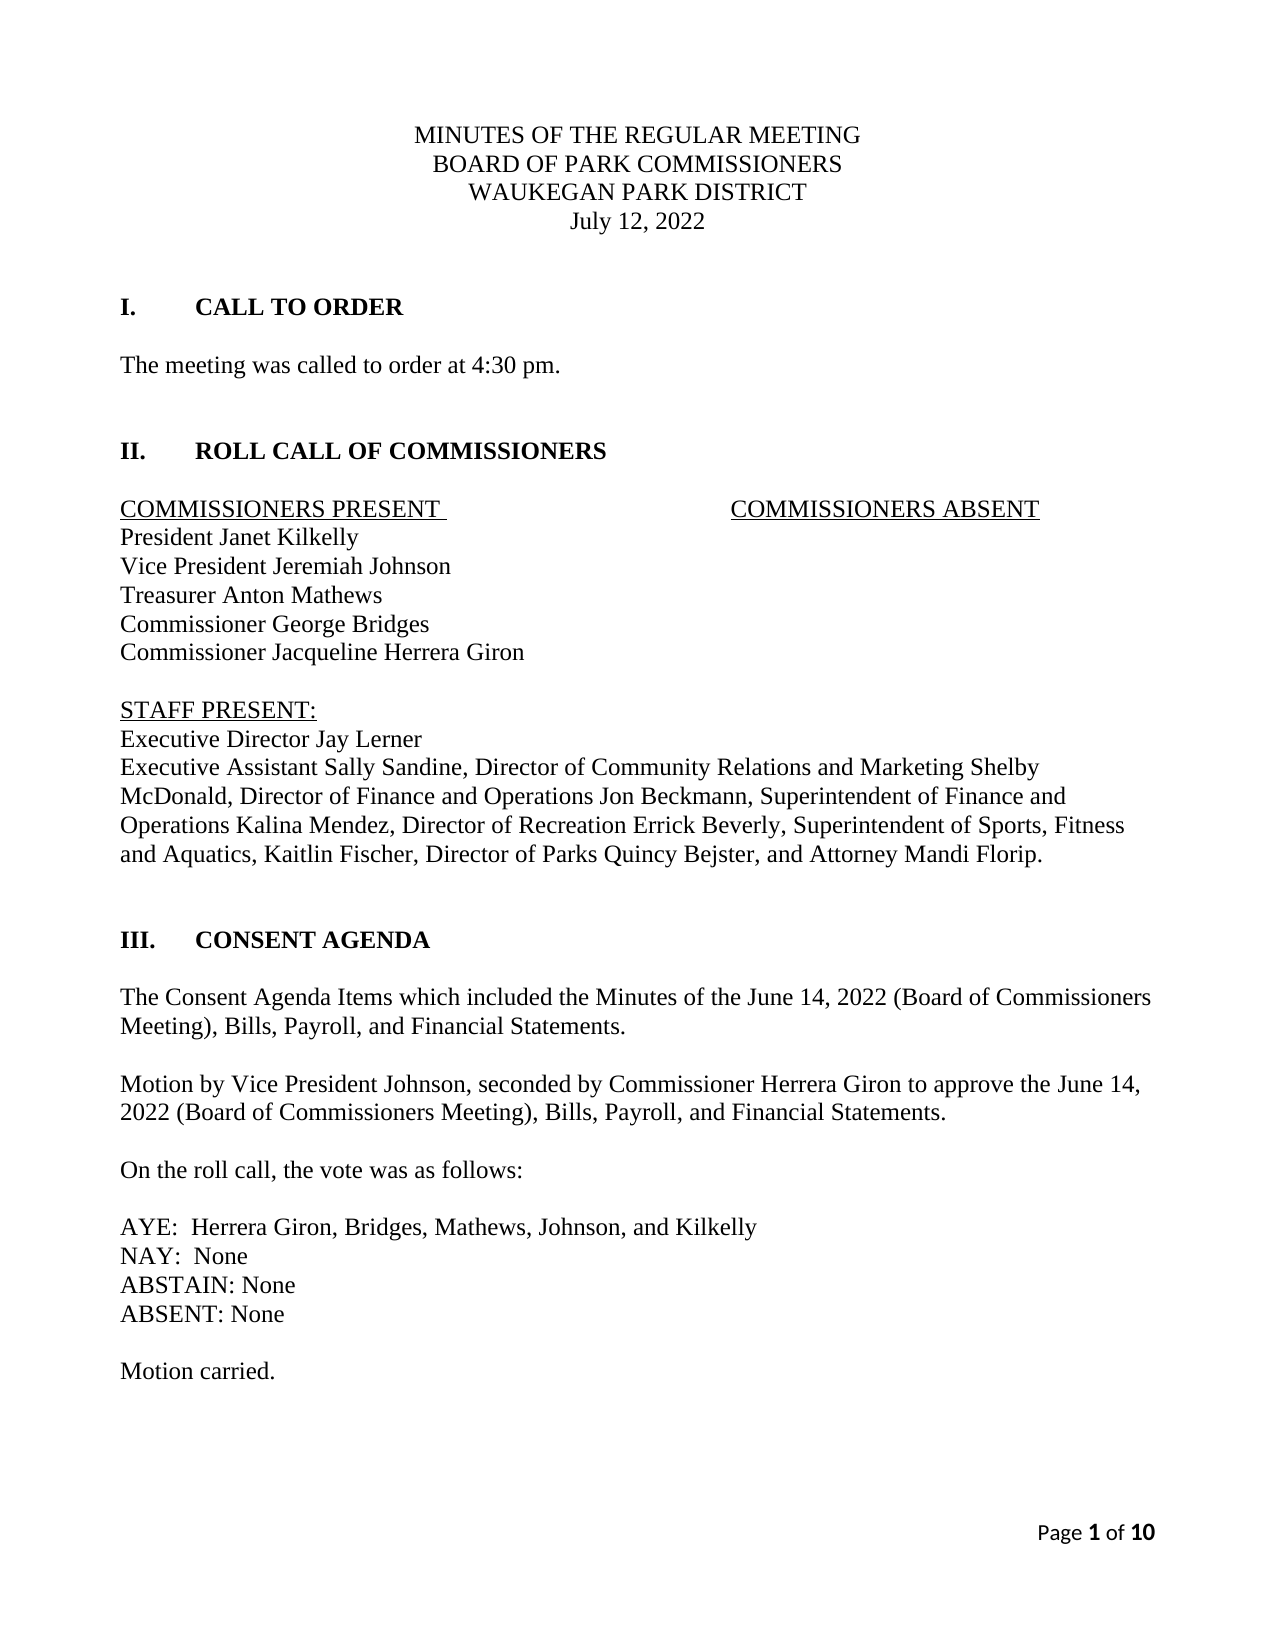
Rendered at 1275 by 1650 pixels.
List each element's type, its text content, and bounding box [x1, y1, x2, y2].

text The Consent Agenda Items which included the Minutes of the June 14, 2022 (Board of Commissioners Meeting), Bills, Payroll, and Financial Statements. [120, 982, 1155, 1040]
text III. CONSENT AGENDA [120, 925, 1155, 954]
text On the roll call, the vote was as follows: [120, 1155, 1155, 1184]
text AYE: Herrera Giron, Bridges, Mathews, Johnson, and Kilkelly [120, 1212, 1155, 1241]
text Motion by Vice President Johnson, seconded by Commissioner Herrera Giron to approve the June 14, 2022 (Board of Commissioners Meeting), Bills, Payroll, and Financial Statements. [120, 1069, 1155, 1126]
text President Janet Kilkelly [120, 522, 1155, 551]
text The meeting was called to order at 4:30 pm. [120, 350, 1155, 379]
text Motion carried. [120, 1356, 1155, 1385]
text BOARD OF PARK COMMISSIONERS [120, 149, 1155, 177]
text Executive Director Jay Lerner [120, 724, 1155, 752]
text MINUTES OF THE REGULAR MEETING [120, 120, 1155, 149]
text ABSENT: None [120, 1299, 1155, 1327]
text I. CALL TO ORDER [120, 292, 1155, 321]
text COMMISSIONERS PRESENT COMMISSIONERS ABSENT [120, 494, 1155, 522]
text Treasurer Anton Mathews [120, 580, 1155, 609]
text Commissioner George Bridges [120, 609, 1155, 637]
text STAFF PRESENT: [120, 695, 1155, 724]
text Executive Assistant Sally Sandine, Director of Community Relations and Marketing Shelby McDonald, Director of Finance and Operations Jon Beckmann, Superintendent of Finance and Operations Kalina Mendez, Director of Recreation Errick Beverly, Superintendent of Sports, Fitness and Aquatics, Kaitlin Fischer, Director of Parks Quincy Bejster, and Attorney Mandi Florip. [120, 752, 1155, 867]
text WAUKEGAN PARK DISTRICT [120, 177, 1155, 206]
text July 12, 2022 [120, 206, 1155, 235]
text Commissioner Jacqueline Herrera Giron [120, 637, 1155, 666]
text II. ROLL CALL OF COMMISSIONERS [120, 436, 1155, 465]
text NAY: None [120, 1241, 1155, 1270]
text ABSTAIN: None [120, 1270, 1155, 1299]
text Vice President Jeremiah Johnson [120, 551, 1155, 580]
